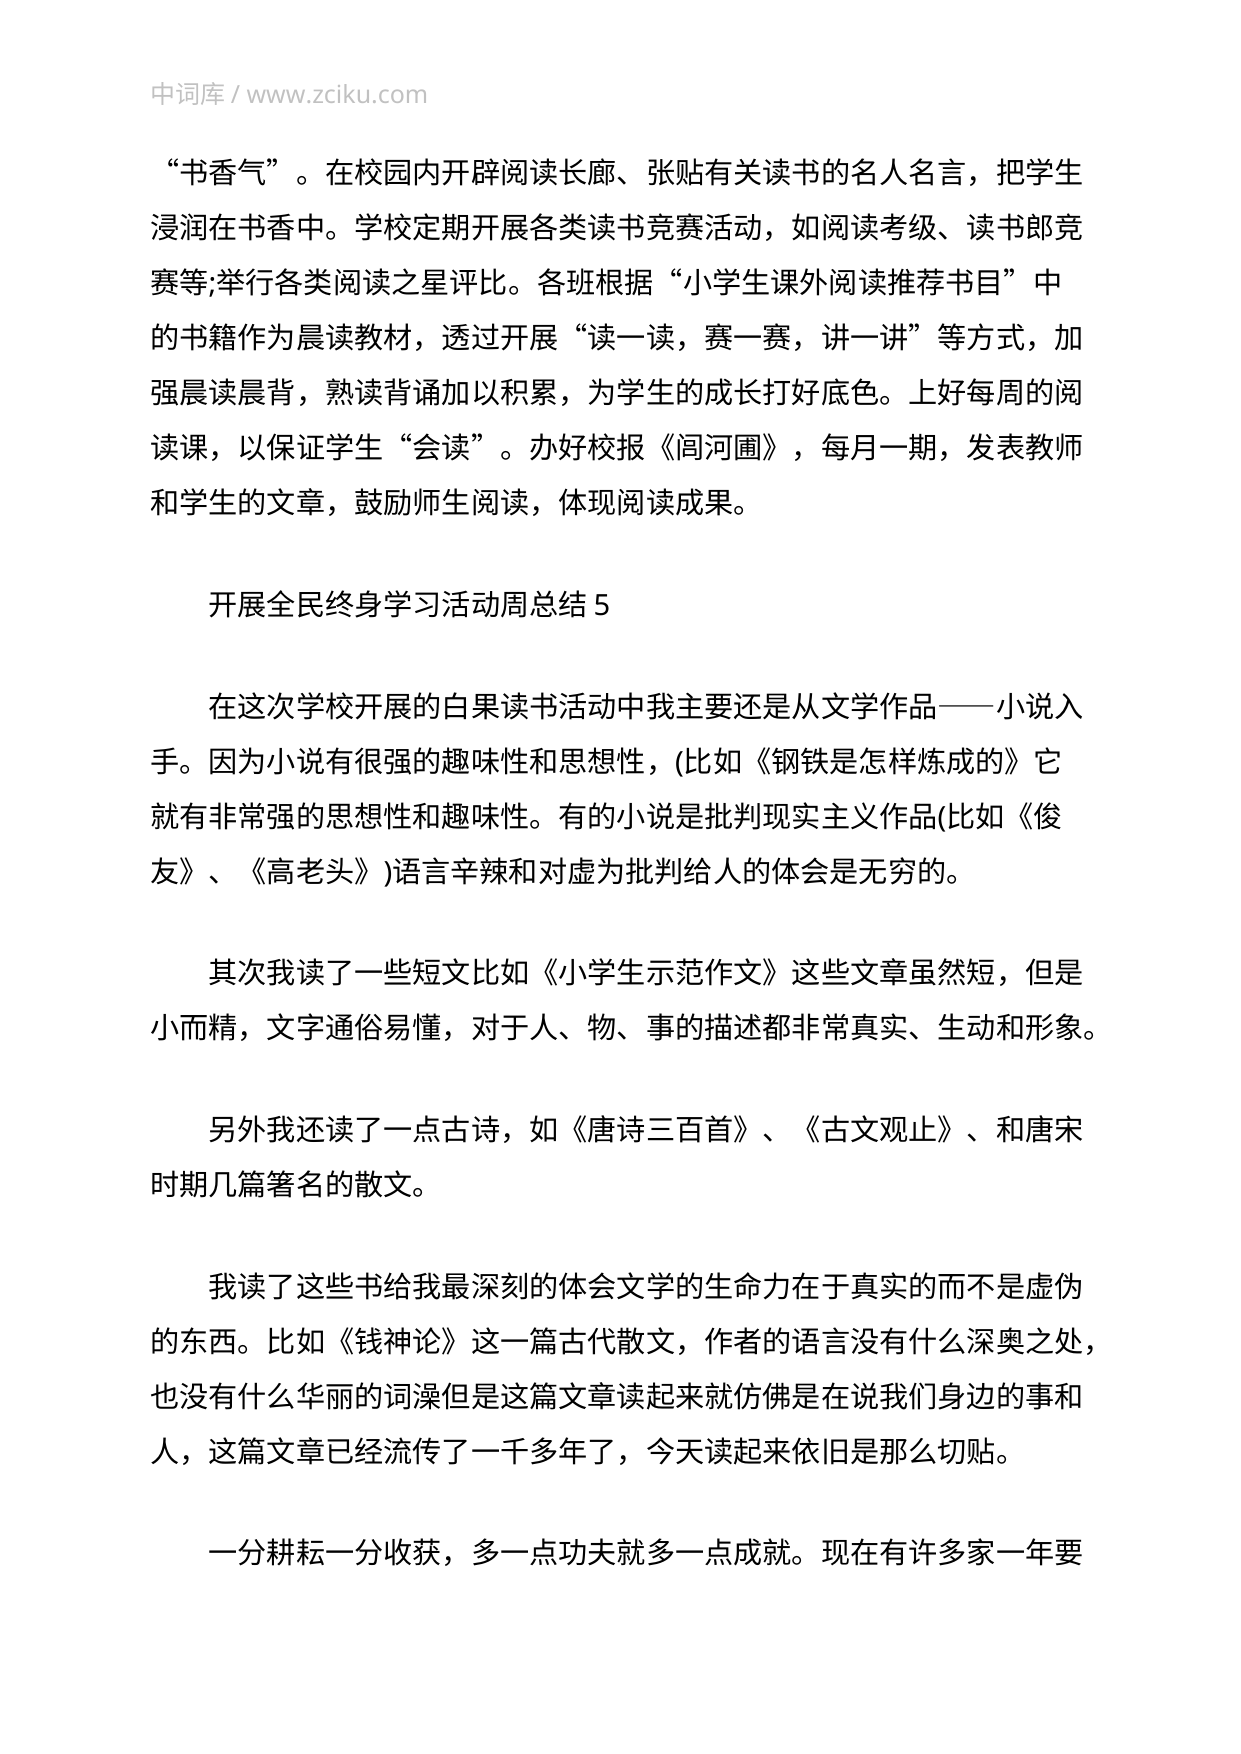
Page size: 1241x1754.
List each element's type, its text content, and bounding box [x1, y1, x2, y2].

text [150, 150, 1090, 522]
text 另外我还读了一点古诗，如《唐诗三百首》、《古文观止》、和唐宋时期几篇箸名的散文。 [150, 1107, 1090, 1204]
text 我读了这些书给我最深刻的体会文学的生命力在于真实的而不是虚伪的东西。比如《钱神论》这一篇古代散文，作者的语言没有什么深奥之处，也没有什么华丽的词澡但是这篇文章读起来就仿佛是在说我们身边的事和人，这篇文章已经流传了一千多年了，今天读起来依旧是那么切贴。 [150, 1263, 1090, 1470]
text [150, 1530, 1090, 1572]
text 在这次学校开展的白果读书活动中我主要还是从文学作品——小说入手。因为小说有很强的趣味性和思想性，(比如《钢铁是怎样炼成的》它就有非常强的思想性和趣味性。有的小说是批判现实主义作品(比如《俊友》、《高老头》)语言辛辣和对虚为批判给人的体会是无穷的。 [150, 683, 1090, 891]
text 其次我读了一些短文比如《小学生示范作文》这些文章虽然短，但是小而精，文字通俗易懂，对于人、物、事的描述都非常真实、生动和形象。 [150, 950, 1090, 1047]
text 开展全民终身学习活动周总结5 [150, 581, 1090, 624]
